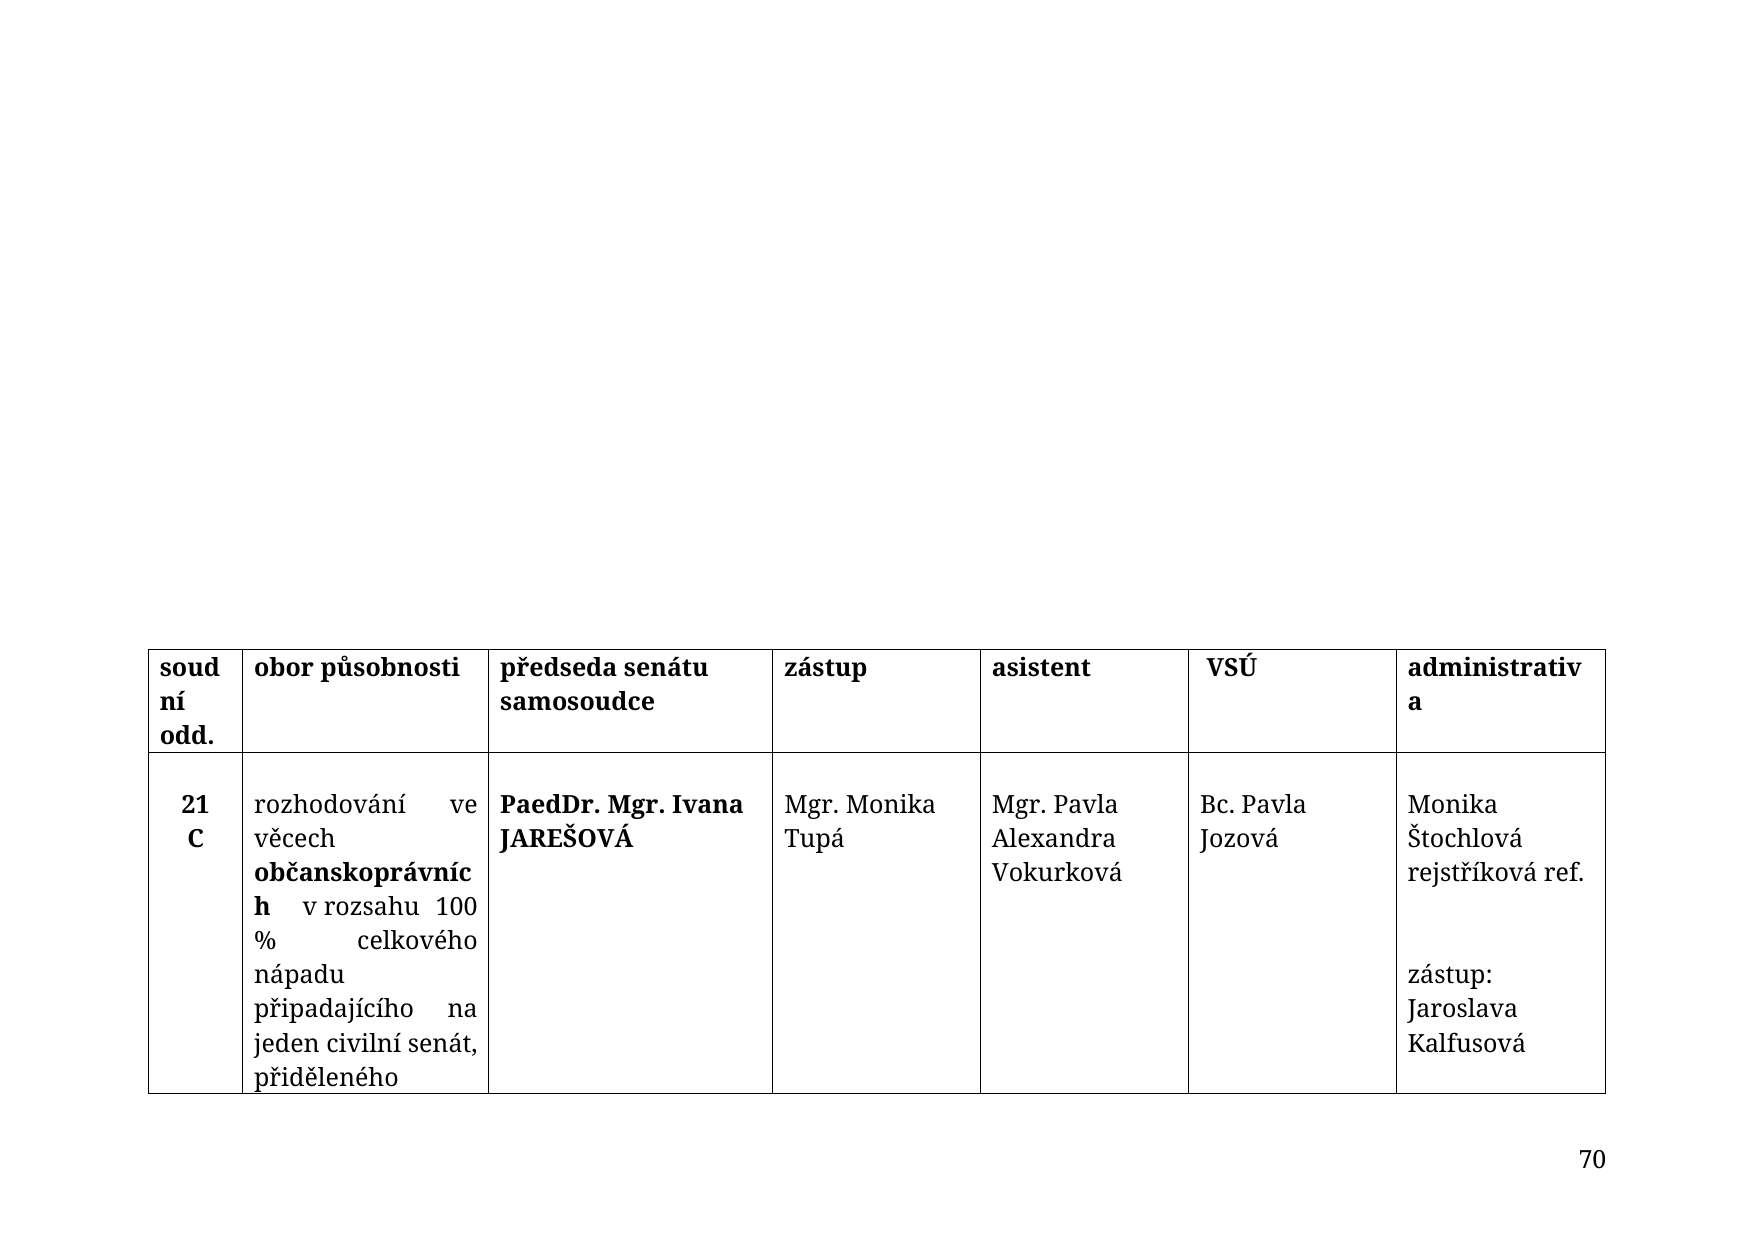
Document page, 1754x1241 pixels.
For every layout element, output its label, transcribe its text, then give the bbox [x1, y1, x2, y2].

table_cell Bc. Pavla Jozová [1189, 753, 1396, 1093]
table_header obor působnosti [243, 650, 488, 752]
table_header administrativa [1397, 650, 1605, 752]
table_header soudní odd. [149, 650, 242, 752]
table_cell 21 C [149, 753, 242, 1093]
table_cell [489, 753, 772, 1093]
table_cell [1397, 753, 1605, 1093]
table_header asistent [981, 650, 1188, 752]
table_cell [243, 753, 488, 1093]
table_header zástup [773, 650, 980, 752]
table_header VSÚ [1189, 650, 1396, 752]
table_header předseda senátu samosoudce [489, 650, 772, 752]
table_cell Mgr. Monika Tupá [773, 753, 980, 1093]
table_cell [981, 753, 1188, 1093]
